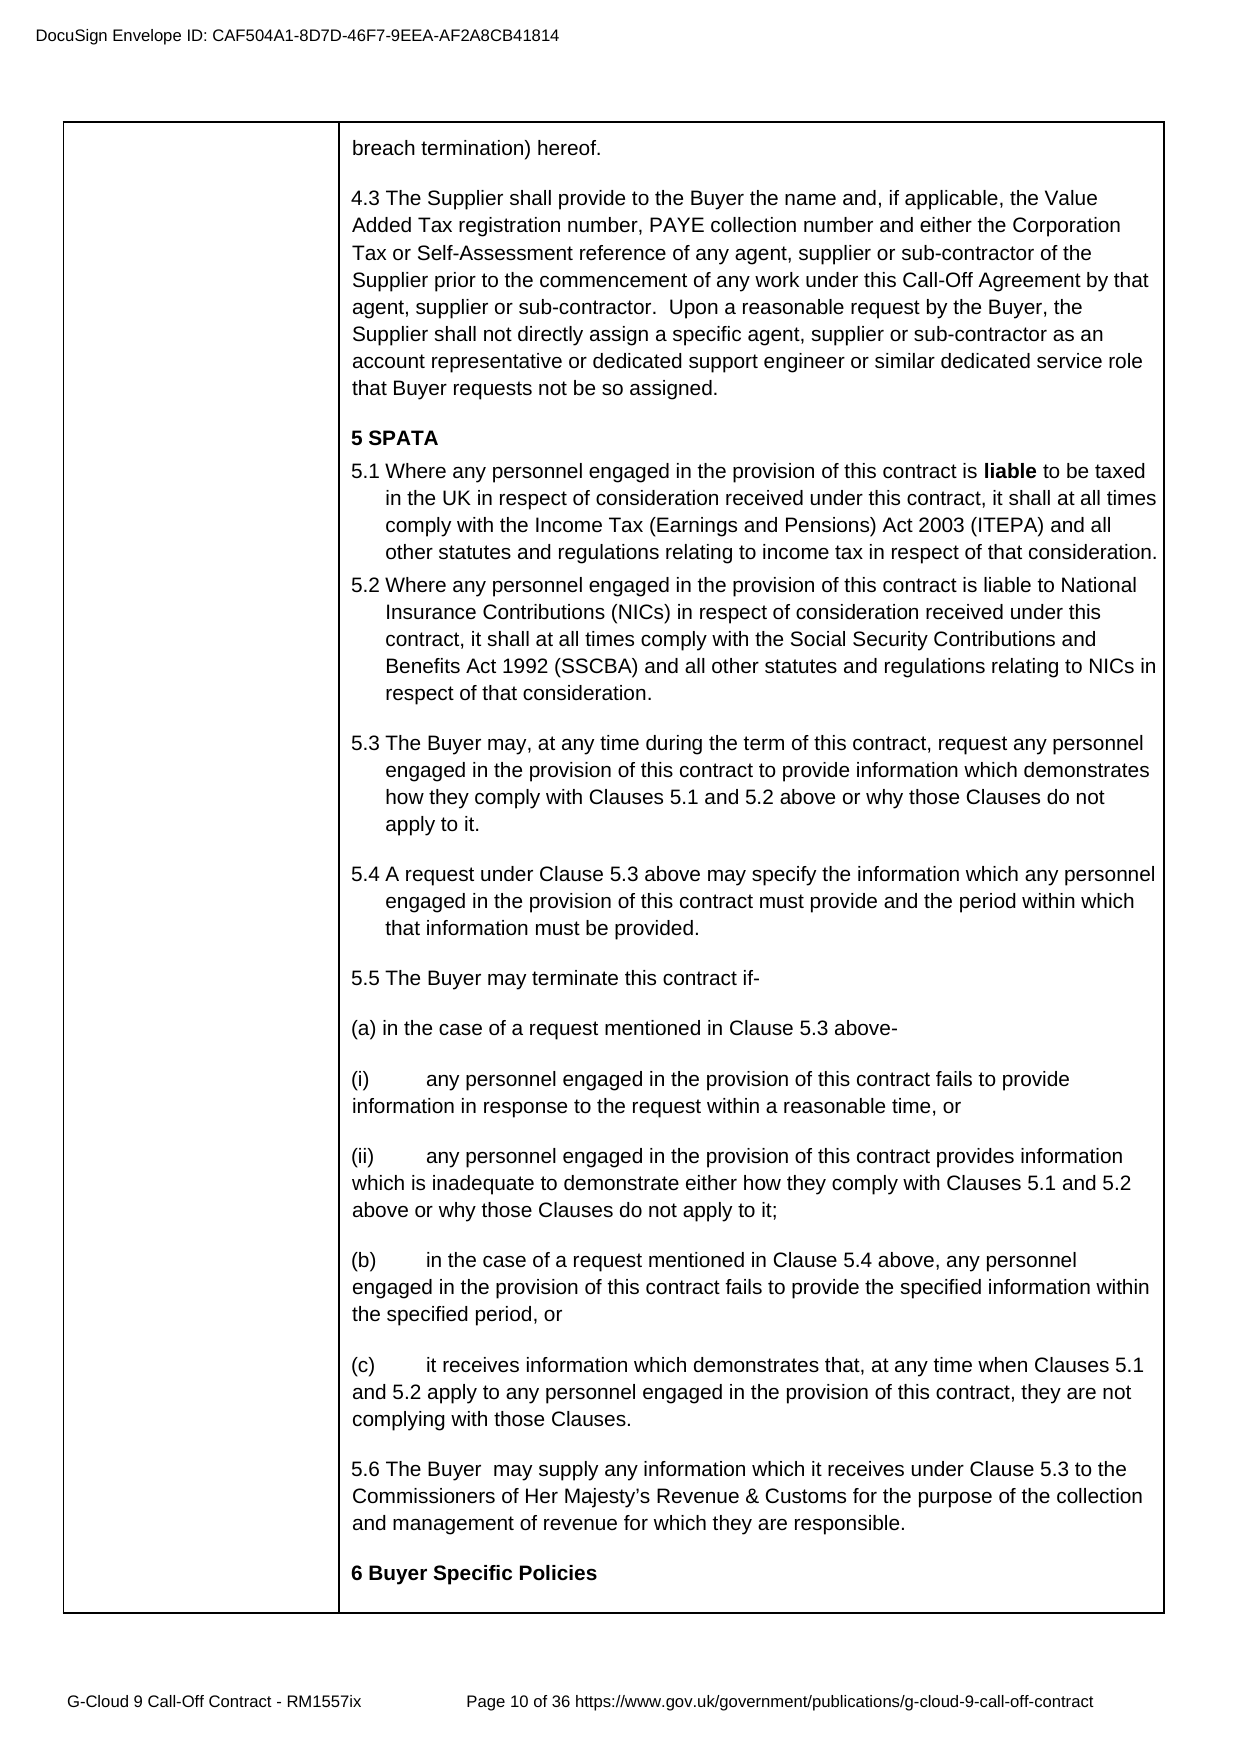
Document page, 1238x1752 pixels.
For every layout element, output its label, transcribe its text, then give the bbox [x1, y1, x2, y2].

table_header [64, 123, 338, 1612]
table_header breach termination) hereof. 4.3 The Supplier shall provide to the Buyer the name and, if applicable, the Value Added Tax registration number, PAYE collection number and either the Corporation Tax or Self-Assessment reference of any agent, supplier or sub-contractor of the Supplier prior to the commencement of any work under this Call-Off Agreement by that agent, supplier or sub-contractor. Upon a reasonable request by the Buyer, the Supplier shall not directly assign a specific agent, supplier or sub-contractor as an account representative or dedicated support engineer or similar dedicated service role that Buyer requests not be so assigned. SPATA Where any personnel engaged in the provision of this contract is liable to be taxed in the UK in respect of consideration received under this contract, it shall at all times comply with the Income Tax (Earnings and Pensions) Act 2003 (ITEPA) and all other statutes and regulations relating to income tax in respect of that consideration. Where any personnel engaged in the provision of this contract is liable to National Insurance Contributions (NICs) in respect of consideration received under this contract, it shall at all times comply with the Social Security Contributions and Benefits Act 1992 (SSCBA) and all other statutes and regulations relating to NICs in respect of that consideration. The Buyer may, at any time during the term of this contract, request any personnel engaged in the provision of this contract to provide information which demonstrates how they comply with Clauses 5.1 and 5.2 above or why those Clauses do not apply to it. A request under Clause 5.3 above may specify the information which any personnel engaged in the provision of this contract must provide and the period within which that information must be provided. The Buyer may terminate this contract if- (a) in the case of a request mentioned in Clause 5.3 above- any personnel engaged in the provision of this contract fails to provide information in response to the request within a reasonable time, or any personnel engaged in the provision of this contract provides information which is inadequate to demonstrate either how they comply with Clauses 5.1 and 5.2 above or why those Clauses do not apply to it; in the case of a request mentioned in Clause 5.4 above, any personnel engaged in the provision of this contract fails to provide the specified information within the specified period, or it receives information which demonstrates that, at any time when Clauses 5.1 and 5.2 apply to any personnel engaged in the provision of this contract, they are not complying with those Clauses. 5.6 The Buyer may supply any information which it receives under Clause 5.3 to the Commissioners of Her Majesty’s Revenue & Customs for the purpose of the collection and management of revenue for which they are responsible. 6 Buyer Specific Policies [340, 123, 1163, 1612]
